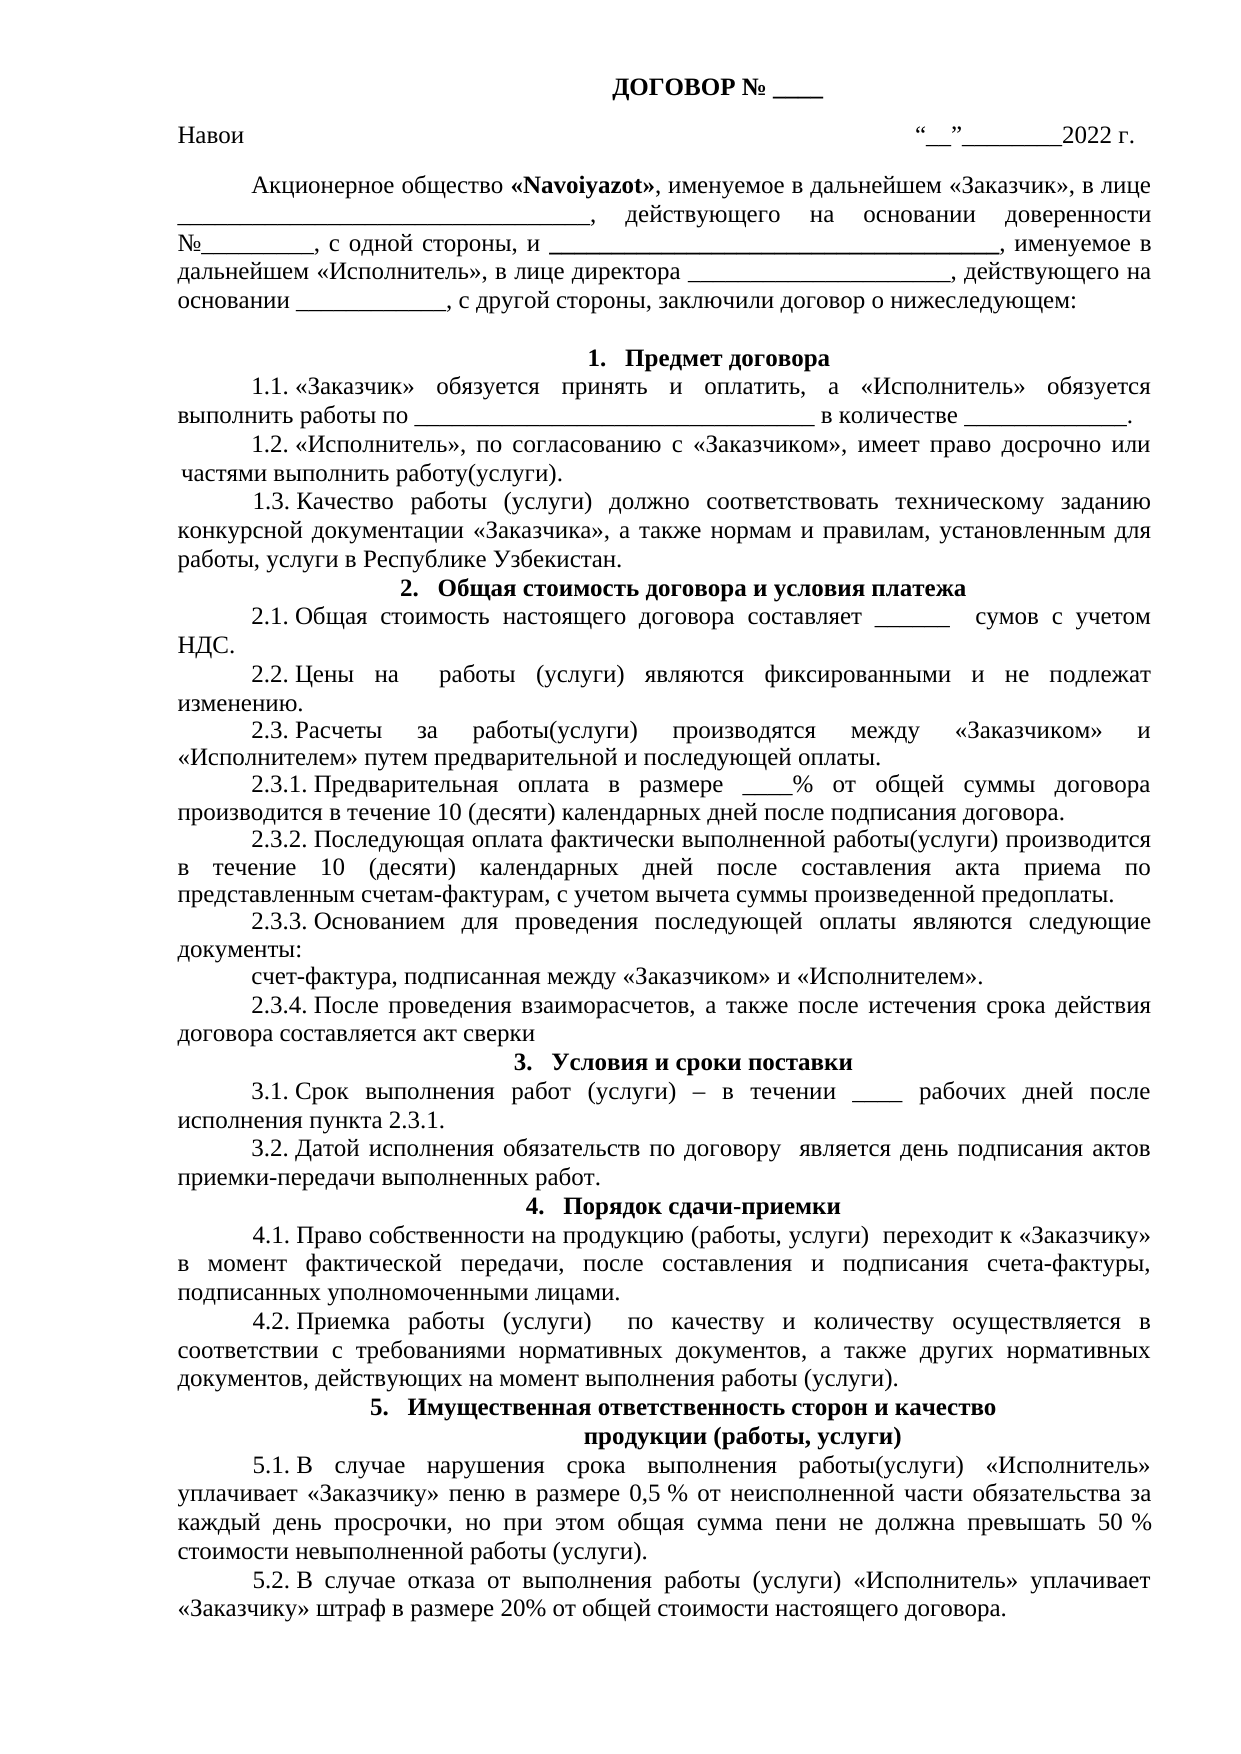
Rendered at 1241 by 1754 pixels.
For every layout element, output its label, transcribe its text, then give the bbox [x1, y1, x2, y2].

text 2.1. Общая стоимость настоящего договора составляет ______ сумов с учетом НДС. [177, 601, 1152, 659]
list Имущественная ответственность сторон и качество [215, 1392, 1152, 1421]
text Акционерное общество «Navoiyazot», именуемое в дальнейшем «Заказчик», в лице _________________________________, действующего на основании доверенности №_________, с одной стороны, и ____________________________________, именуемое в дальнейшем «Исполнитель», в лице директора _____________________, действующего на основании ____________, с другой стороны, заключили договор о нижеследующем: [177, 170, 1152, 314]
text ДОГОВОР № ____ [177, 74, 1152, 101]
text продукции (работы, услуги) [473, 1421, 1152, 1450]
list Общая стоимость договора и условия платежа [215, 573, 1152, 601]
text 1.1. «Заказчик» обязуется принять и оплатить, а «Исполнитель» обязуется выполнить работы по ________________________________ в количестве _____________. [177, 371, 1152, 429]
text Навои “__”________2022 г. [177, 122, 1152, 149]
text счет-фактура, подписанная между «Заказчиком» и «Исполнителем». [177, 962, 1152, 990]
text 2.3.1. Предварительная оплата в размере ____% от общей суммы договора производится в течение 10 (десяти) календарных дней после подписания договора. [177, 771, 1152, 826]
text 2.3.2. Последующая оплата фактически выполненной работы(услуги) производится в течение 10 (десяти) календарных дней после составления акта приема по представленным счетам-фактурам, с учетом вычета суммы произведенной предоплаты. [177, 826, 1152, 908]
text 2.3. Расчеты за работы(услуги) производятся между «Заказчиком» и «Исполнителем» путем предварительной и последующей оплаты. [177, 716, 1152, 771]
text 4.1. Право собственности на продукцию (работы, услуги) переходит к «Заказчику» в момент фактической передачи, после составления и подписания счета-фактуры, подписанных уполномоченными лицами. [177, 1220, 1152, 1306]
list Условия и сроки поставки [215, 1047, 1152, 1076]
text 2.3.3. Основанием для проведения последующей оплаты являются следующие документы: [177, 908, 1152, 962]
text 3.2. Датой исполнения обязательств по договору является день подписания актов приемки-передачи выполненных работ. [177, 1133, 1152, 1191]
list Предмет договора [266, 343, 1152, 371]
text 2.2. Цены на работы (услуги) являются фиксированными и не подлежат изменению. [177, 659, 1152, 716]
list 5.2. В случае отказа от выполнения работы (услуги) «Исполнитель» уплачивает «Заказчику» штраф в размере 20% от общей стоимости настоящего договора. [177, 1565, 1152, 1622]
text 4.2. Приемка работы (услуги) по качеству и количеству осуществляется в соответствии с требованиями нормативных документов, а также других нормативных документов, действующих на момент выполнения работы (услуги). [177, 1306, 1152, 1392]
text 2.3.4. После проведения взаиморасчетов, а также после истечения срока действия договора составляется акт сверки [177, 990, 1152, 1047]
list Порядок сдачи-приемки [215, 1191, 1152, 1220]
text 1.2. «Исполнитель», по согласованию с «Заказчиком», имеет право досрочно или частями выполнить работу(услуги). [181, 429, 1152, 486]
list 5.1. В случае нарушения срока выполнения работы(услуги) «Исполнитель» уплачивает «Заказчику» пеню в размере 0,5 % от неисполненной части обязательства за каждый день просрочки, но при этом общая сумма пени не должна превышать 50 % стоимости невыполненной работы (услуги). [177, 1450, 1152, 1565]
text 1.3. Качество работы (услуги) должно соответствовать техническому заданию конкурсной документации «Заказчика», а также нормам и правилам, установленным для работы, услуги в Республике Узбекистан. [177, 486, 1152, 573]
text 3.1. Срок выполнения работ (услуги) – в течении ____ рабочих дней после исполнения пункта 2.3.1. [177, 1076, 1152, 1133]
